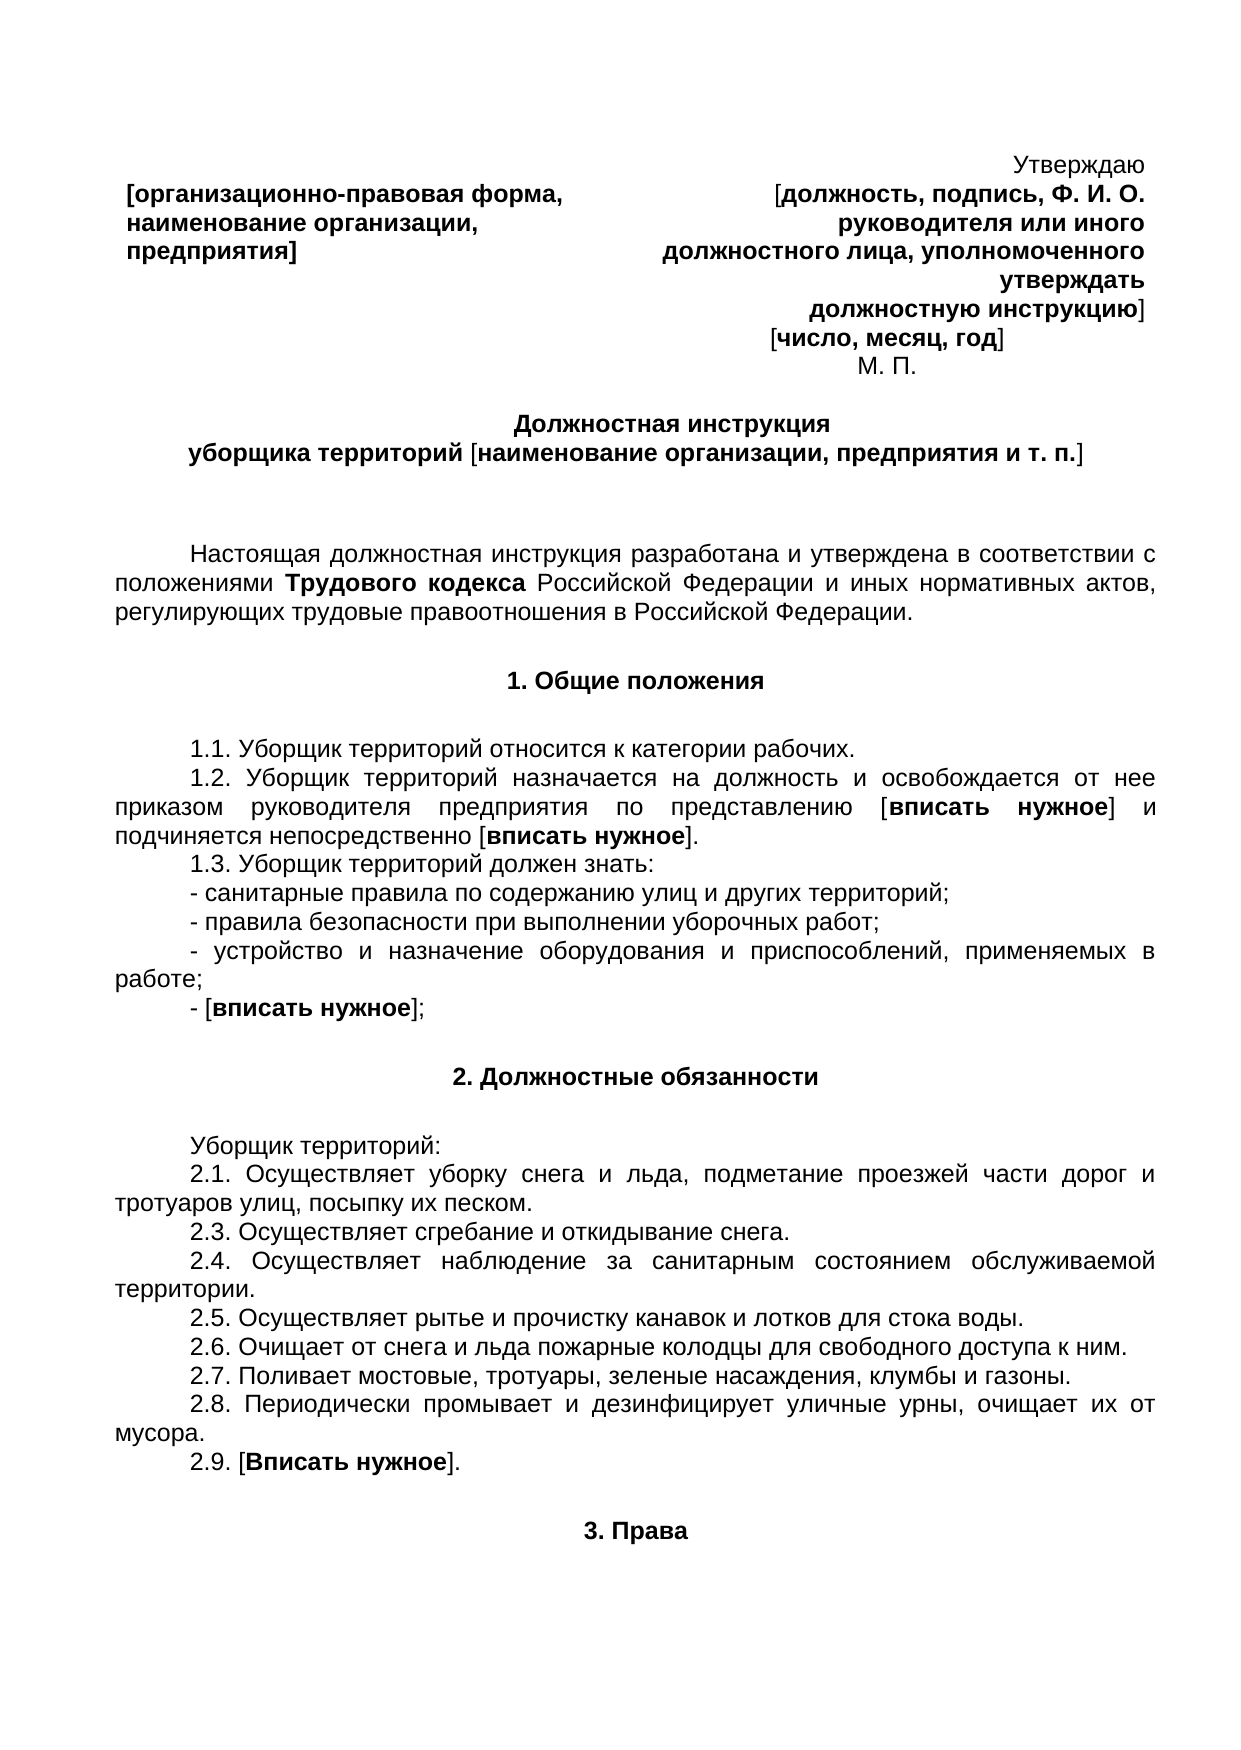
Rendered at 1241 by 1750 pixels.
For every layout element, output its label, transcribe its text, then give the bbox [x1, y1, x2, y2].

text 2.4. Осуществляет наблюдение за санитарным состоянием обслуживаемой территории. [114, 1246, 1157, 1303]
subtitle 2. Должностные обязанности [114, 1062, 1157, 1091]
text 1.1. Уборщик территорий относится к категории рабочих. [114, 734, 1157, 763]
text Уборщик территорий: [114, 1131, 1157, 1159]
text - правила безопасности при выполнении уборочных работ; [114, 907, 1157, 936]
text 1.2. Уборщик территорий назначается на должность и освобождается от нее приказом руководителя предприятия по представлению [вписать нужное] и подчиняется непосредственно [вписать нужное]. [114, 763, 1157, 849]
text Должностная инструкция уборщика территорий [наименование организации, предприятия и т. п.] [114, 409, 1157, 466]
table_header [организационно-правовая форма, наименование организации, предприятия] [115, 150, 618, 380]
text 1.3. Уборщик территорий должен знать: [114, 849, 1157, 878]
text 2.8. Периодически промывает и дезинфицирует уличные урны, очищает их от мусора. [114, 1389, 1157, 1447]
text 2.5. Осуществляет рытье и прочистку канавок и лотков для стока воды. [114, 1303, 1157, 1332]
text - [вписать нужное]; [114, 993, 1157, 1022]
text Настоящая должностная инструкция разработана и утверждена в соответствии с положениями Трудового кодекса Российской Федерации и иных нормативных актов, регулирующих трудовые правоотношения в Российской Федерации. [114, 539, 1157, 626]
table_header Утверждаю [должность, подпись, Ф. И. О. руководителя или иного должностного лица, уполномоченного утверждать должностную инструкцию] [число, месяц, год] М. П. [618, 150, 1156, 380]
text - санитарные правила по содержанию улиц и других территорий; [114, 878, 1157, 907]
text - устройство и назначение оборудования и приспособлений, применяемых в работе; [114, 936, 1157, 993]
text 2.3. Осуществляет сгребание и откидывание снега. [114, 1217, 1157, 1246]
text 2.1. Осуществляет уборку снега и льда, подметание проезжей части дорог и тротуаров улиц, посыпку их песком. [114, 1159, 1157, 1217]
subtitle 3. Права [114, 1516, 1157, 1544]
text 2.9. [Вписать нужное]. [114, 1447, 1157, 1476]
subtitle 1. Общие положения [114, 666, 1157, 694]
text 2.7. Поливает мостовые, тротуары, зеленые насаждения, клумбы и газоны. [114, 1361, 1157, 1389]
text 2.6. Очищает от снега и льда пожарные колодцы для свободного доступа к ним. [114, 1332, 1157, 1361]
